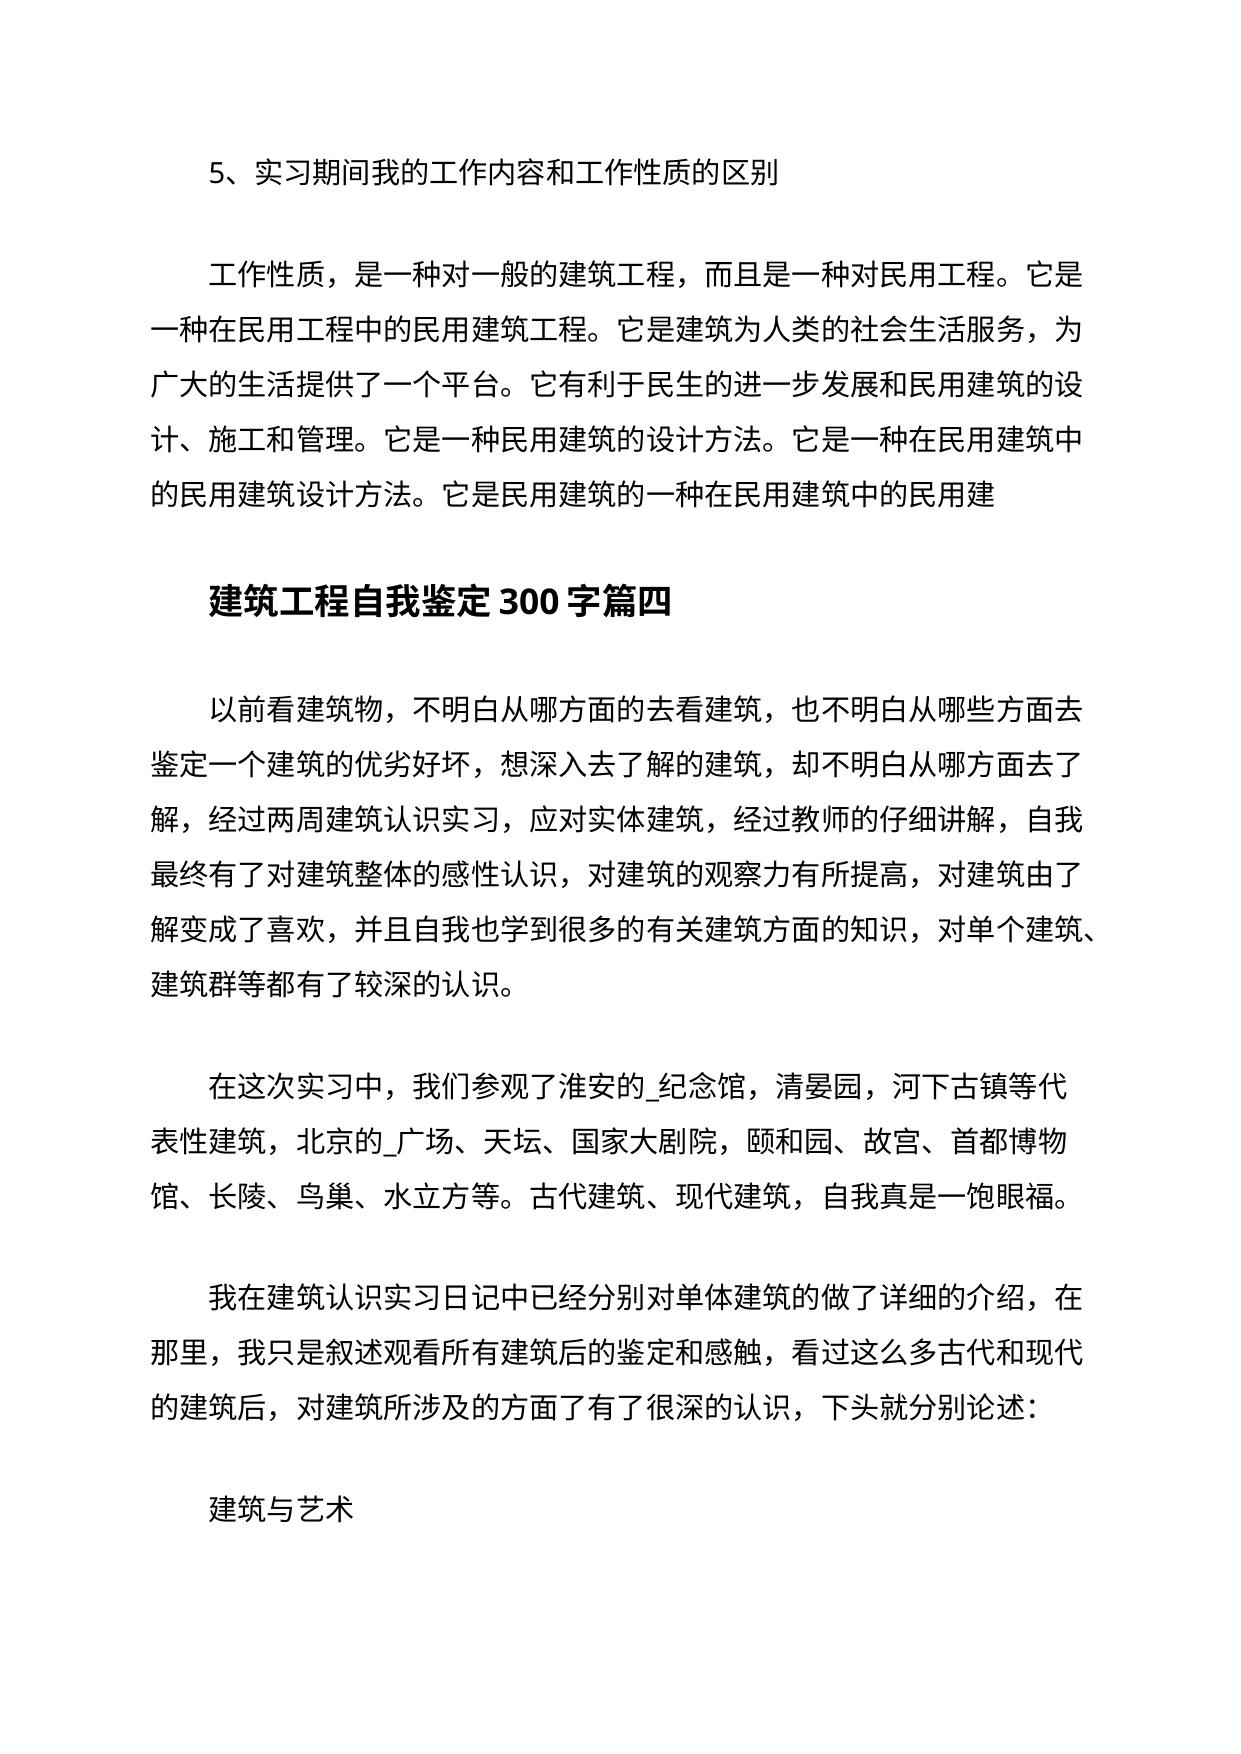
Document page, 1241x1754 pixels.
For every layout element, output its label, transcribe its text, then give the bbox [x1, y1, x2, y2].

text 以前看建筑物，不明白从哪方面的去看建筑，也不明白从哪些方面去鉴定一个建筑的优劣好坏，想深入去了解的建筑，却不明白从哪方面去了解，经过两周建筑认识实习，应对实体建筑，经过教师的仔细讲解，自我最终有了对建筑整体的感性认识，对建筑的观察力有所提高，对建筑由了解变成了喜欢，并且自我也学到很多的有关建筑方面的知识，对单个建筑、建筑群等都有了较深的认识。 [150, 687, 1090, 1004]
text 建筑工程自我鉴定300字篇四 [150, 573, 1090, 625]
text 工作性质，是一种对一般的建筑工程，而且是一种对民用工程。它是一种在民用工程中的民用建筑工程。它是建筑为人类的社会生活服务，为广大的生活提供了一个平台。它有利于民生的进一步发展和民用建筑的设计、施工和管理。它是一种民用建筑的设计方法。它是一种在民用建筑中的民用建筑设计方法。它是民用建筑的一种在民用建筑中的民用建 [150, 252, 1090, 514]
text 我在建筑认识实习日记中已经分别对单体建筑的做了详细的介绍，在那里，我只是叙述观看所有建筑后的鉴定和感触，看过这么多古代和现代的建筑后，对建筑所涉及的方面了有了很深的认识，下头就分别论述： [150, 1275, 1090, 1427]
text 建筑与艺术 [150, 1486, 1090, 1529]
text 在这次实习中，我们参观了淮安的_纪念馆，清晏园，河下古镇等代表性建筑，北京的_广场、天坛、国家大剧院，颐和园、故宫、首都博物馆、长陵、鸟巢、水立方等。古代建筑、现代建筑，自我真是一饱眼福。 [150, 1063, 1090, 1215]
text 5、实习期间我的工作内容和工作性质的区别 [150, 150, 1090, 192]
